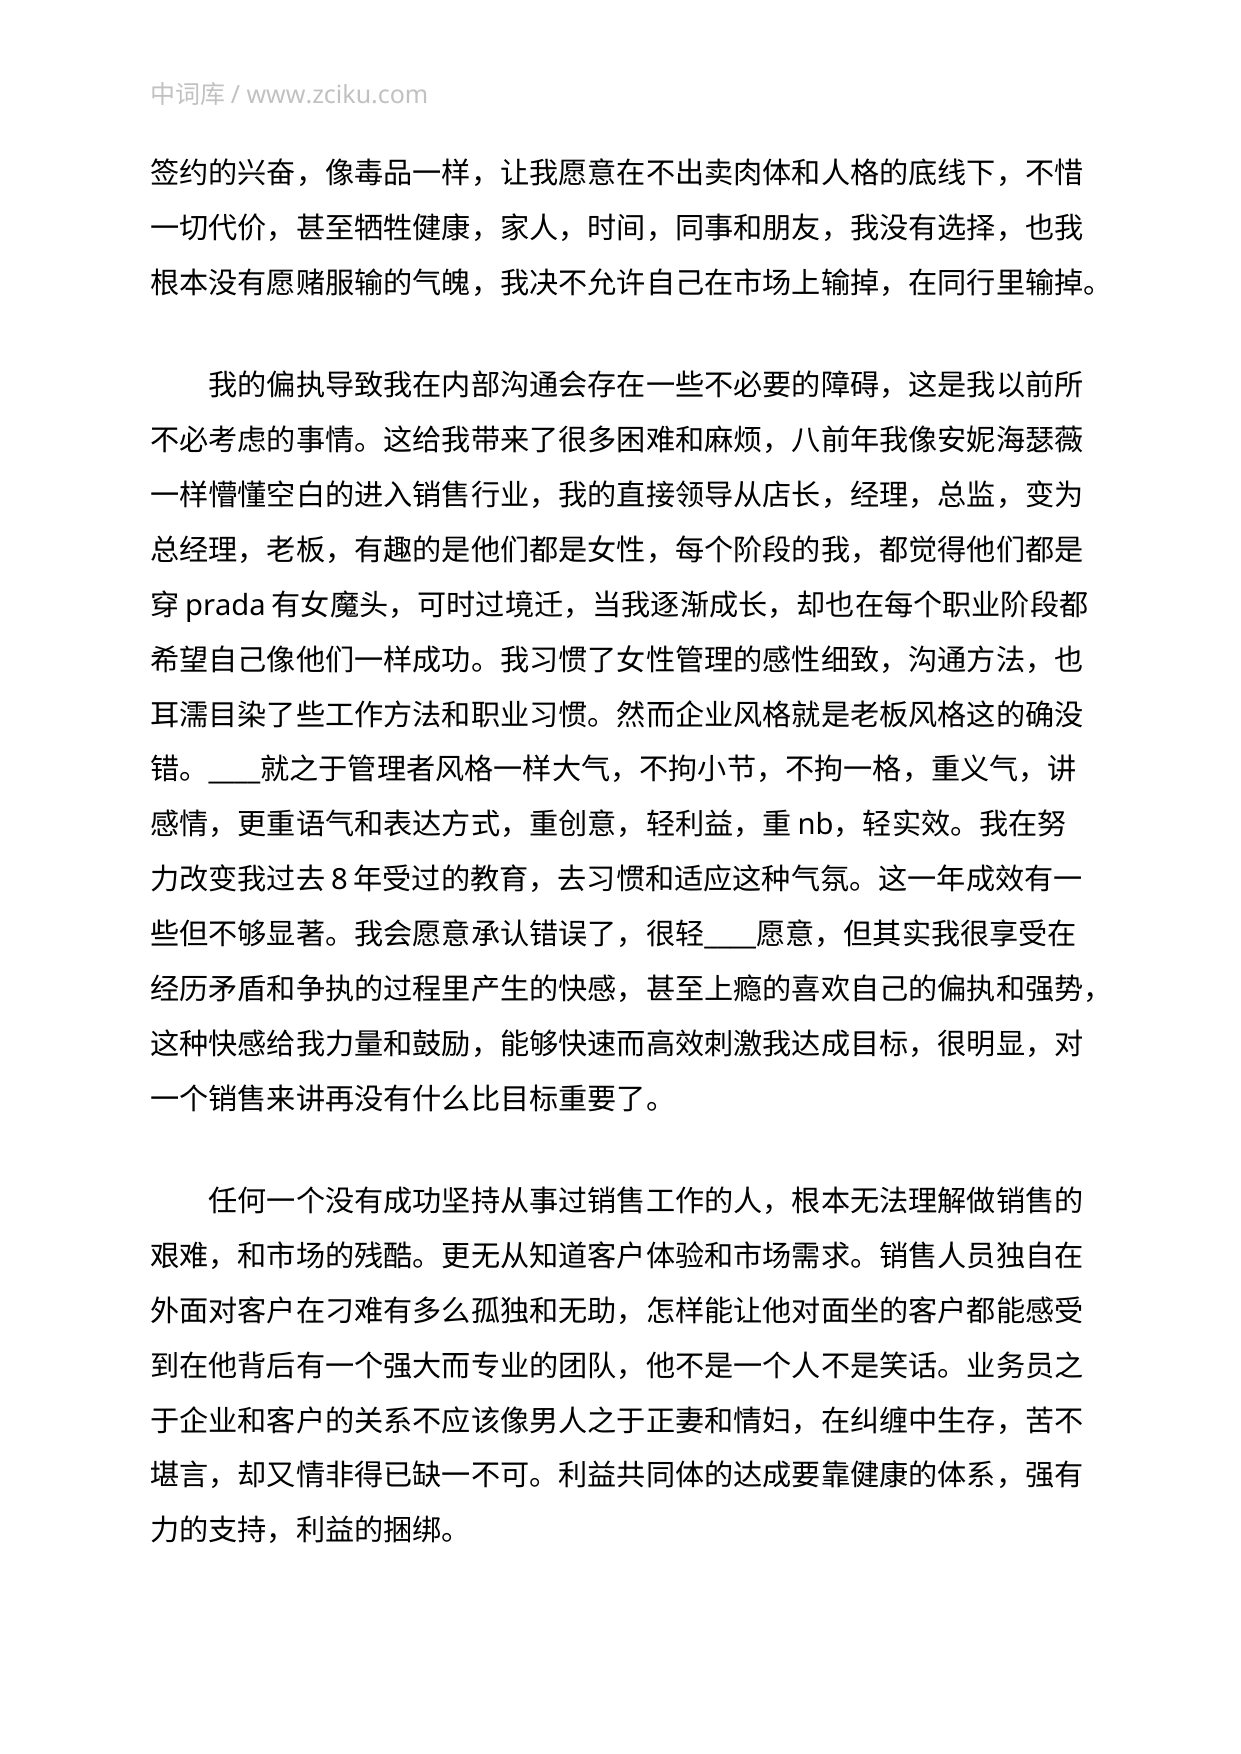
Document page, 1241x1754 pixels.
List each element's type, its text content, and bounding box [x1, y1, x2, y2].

text 任何一个没有成功坚持从事过销售工作的人，根本无法理解做销售的艰难，和市场的残酷。更无从知道客户体验和市场需求。销售人员独自在外面对客户在刁难有多么孤独和无助，怎样能让他对面坐的客户都能感受到在他背后有一个强大而专业的团队，他不是一个人不是笑话。业务员之于企业和客户的关系不应该像男人之于正妻和情妇，在纠缠中生存，苦不堪言，却又情非得已缺一不可。利益共同体的达成要靠健康的体系，强有力的支持，利益的捆绑。 [150, 1177, 1090, 1549]
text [150, 150, 1090, 302]
text 我的偏执导致我在内部沟通会存在一些不必要的障碍，这是我以前所不必考虑的事情。这给我带来了很多困难和麻烦，八前年我像安妮海瑟薇一样懵懂空白的进入销售行业，我的直接领导从店长，经理，总监，变为总经理，老板，有趣的是他们都是女性，每个阶段的我，都觉得他们都是穿prada有女魔头，可时过境迁，当我逐渐成长，却也在每个职业阶段都希望自己像他们一样成功。我习惯了女性管理的感性细致，沟通方法，也耳濡目染了些工作方法和职业习惯。然而企业风格就是老板风格这的确没错。____就之于管理者风格一样大气，不拘小节，不拘一格，重义气，讲感情，更重语气和表达方式，重创意，轻利益，重nb，轻实效。我在努力改变我过去8年受过的教育，去习惯和适应这种气氛。这一年成效有一些但不够显著。我会愿意承认错误了，很轻____愿意，但其实我很享受在经历矛盾和争执的过程里产生的快感，甚至上瘾的喜欢自己的偏执和强势，这种快感给我力量和鼓励，能够快速而高效刺激我达成目标，很明显，对一个销售来讲再没有什么比目标重要了。 [150, 362, 1090, 1118]
